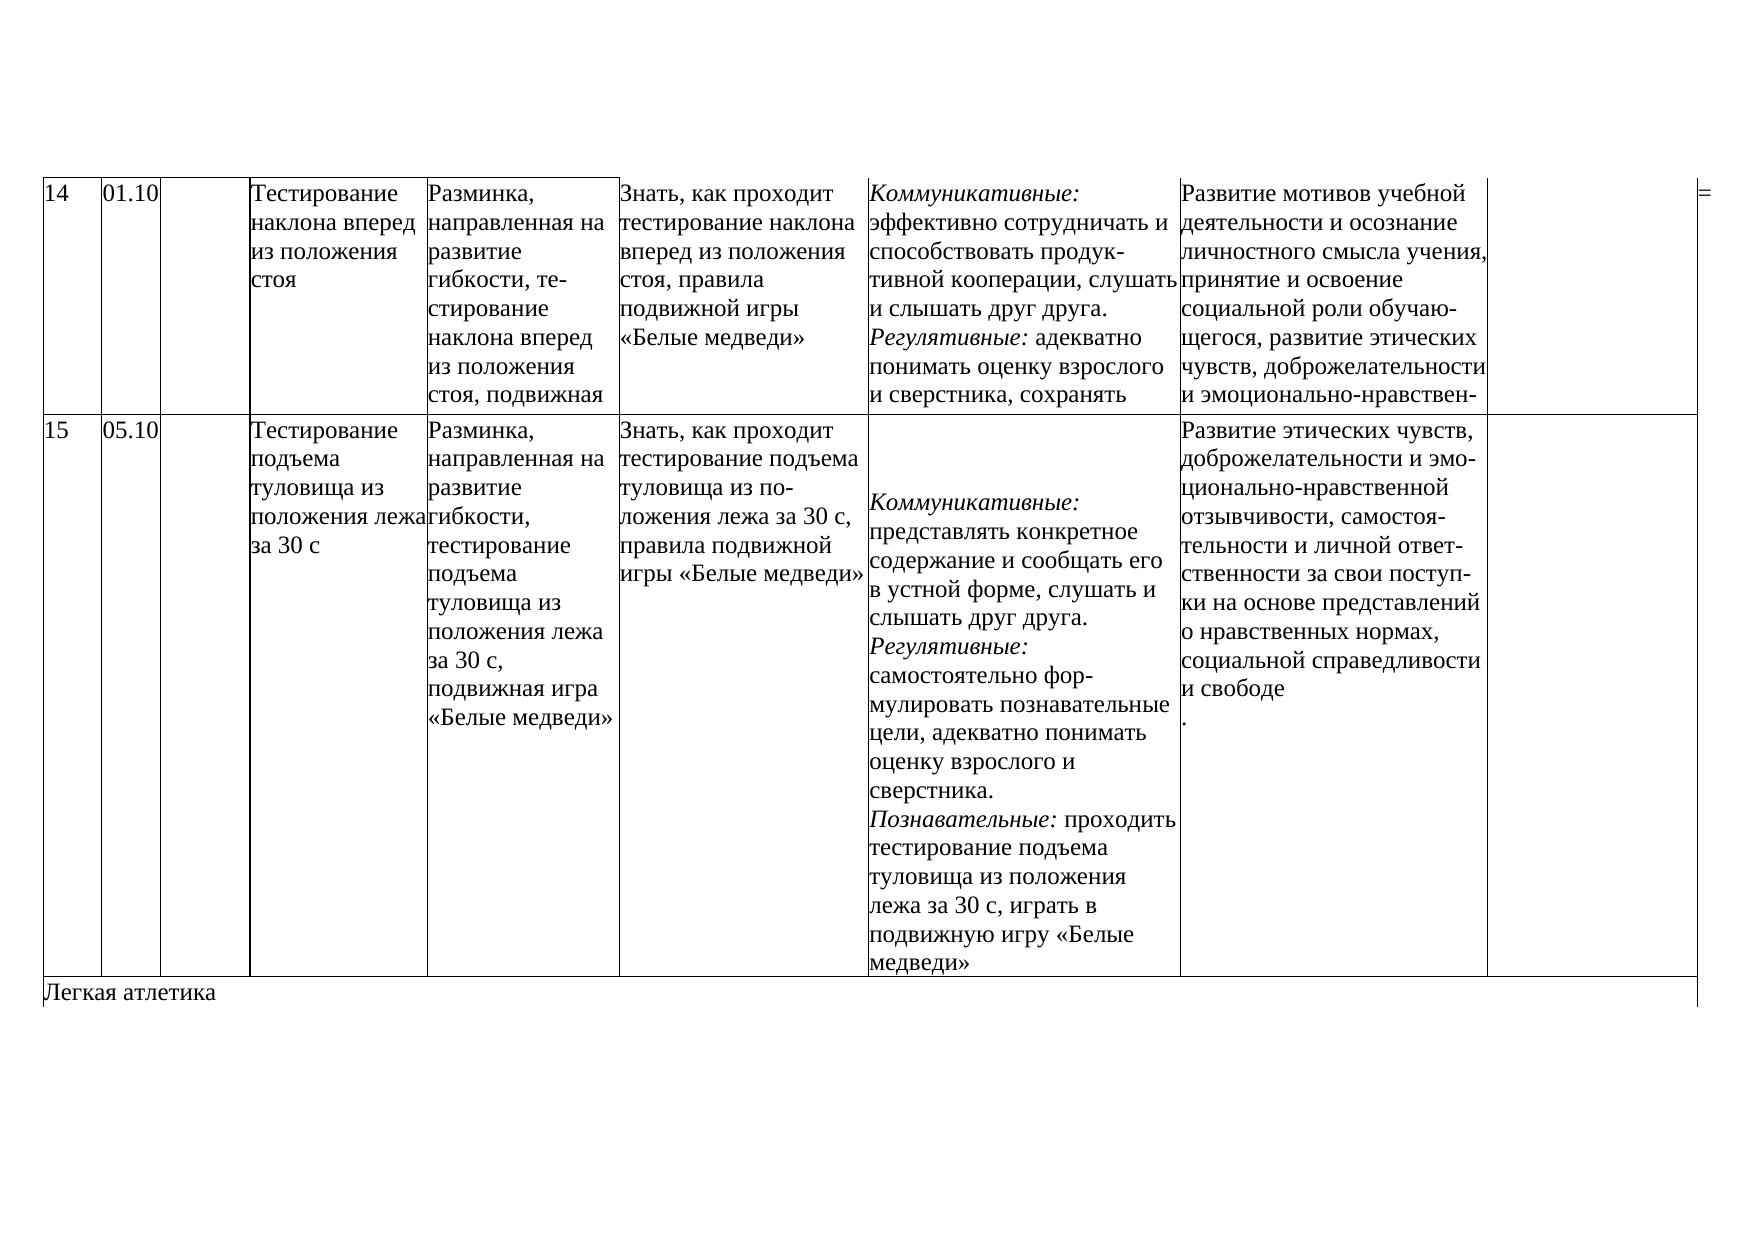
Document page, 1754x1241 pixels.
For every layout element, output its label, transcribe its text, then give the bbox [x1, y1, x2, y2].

table_cell Коммуникативные: эффективно сотрудничать и способствовать продуктивной кооперации, слушать и слышать друг друга. Регулятивные: адекватно понимать оценку взрослого и сверстника, сохранять заданную цель. Познавательные: проходить тестирование наклона вперед из положения стоя, играть в подвижную игру «Белые медведи» [869, 177, 1180, 414]
table_cell Развитие этических чувств, доброжелательности и эмоционально-нравственной отзывчивости, самостоятельности и личной ответственности за свои поступки на основе представлений о нравственных нормах, социальной справедливости и свободе . [1181, 415, 1487, 976]
table_cell 14 [44, 178, 101, 414]
table_cell Тестирование подъема туловища из положения лежа за 30 с [251, 415, 427, 976]
table_cell 15 [44, 415, 101, 976]
table_cell [1488, 415, 1697, 976]
table_cell 05.10 [102, 415, 160, 976]
table_cell Знать, как проходит тестирование подъема туловища из положения лежа за 30 с, правила подвижной игры «Белые медведи» [620, 415, 868, 976]
table_cell Тестирование наклона вперед из положения стоя [251, 178, 427, 414]
table_cell Легкая атлетика [44, 977, 1697, 1007]
table_cell Разминка, направленная на развитие гибкости, тестирование наклона вперед из положения стоя, подвижная игра «Белые медведи» [428, 178, 619, 414]
table_cell Разминка, направленная на развитие гибкости, тестирование подъема туловища из положения лежа за 30 с, подвижная игра «Белые медведи» [428, 415, 619, 976]
table_cell Развитие мотивов учебной деятельности и осознание личностного смысла учения, принятие и освоение социальной роли обучающегося, развитие этических чувств, доброжелательности и эмоционально-нравственной отзывчивости [1180, 177, 1488, 414]
table_cell [161, 178, 249, 414]
table_cell 01.10 [102, 178, 160, 414]
table_cell = [1697, 177, 1714, 414]
table_cell Знать, как проходит тестирование наклона вперед из положения стоя, правила подвижной игры «Белые медведи» [620, 177, 868, 414]
table_cell [1488, 177, 1697, 414]
table_cell [161, 415, 249, 976]
table_cell Коммуникативные: представлять конкретное содержание и сообщать его в устной форме, слушать и слышать друг друга. Регулятивные: самостоятельно формулировать познавательные цели, адекватно понимать оценку взрослого и сверстника. Познавательные: проходить тестирование подъема туловища из положения лежа за 30 с, играть в подвижную игру «Белые медведи» [869, 415, 1180, 976]
